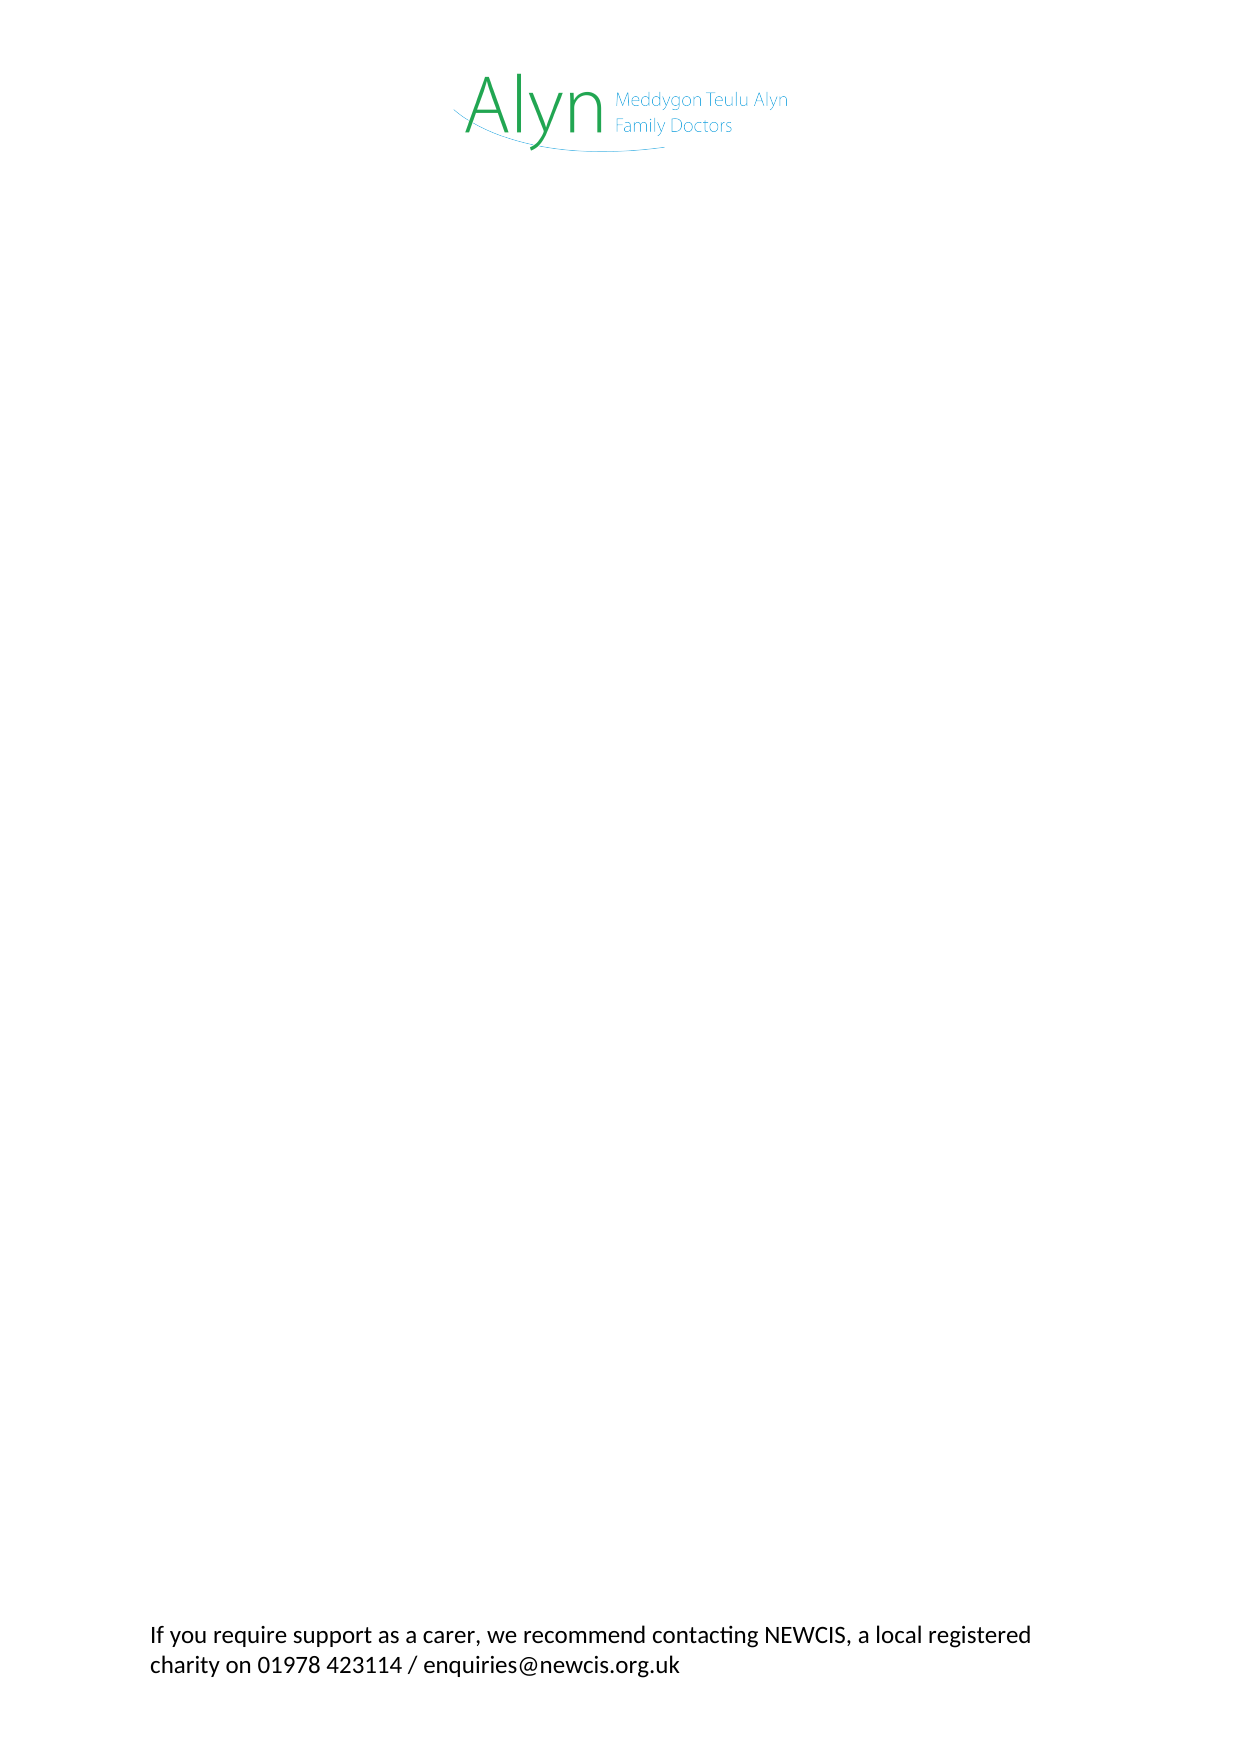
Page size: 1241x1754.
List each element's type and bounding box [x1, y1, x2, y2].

picture [453, 73, 787, 152]
